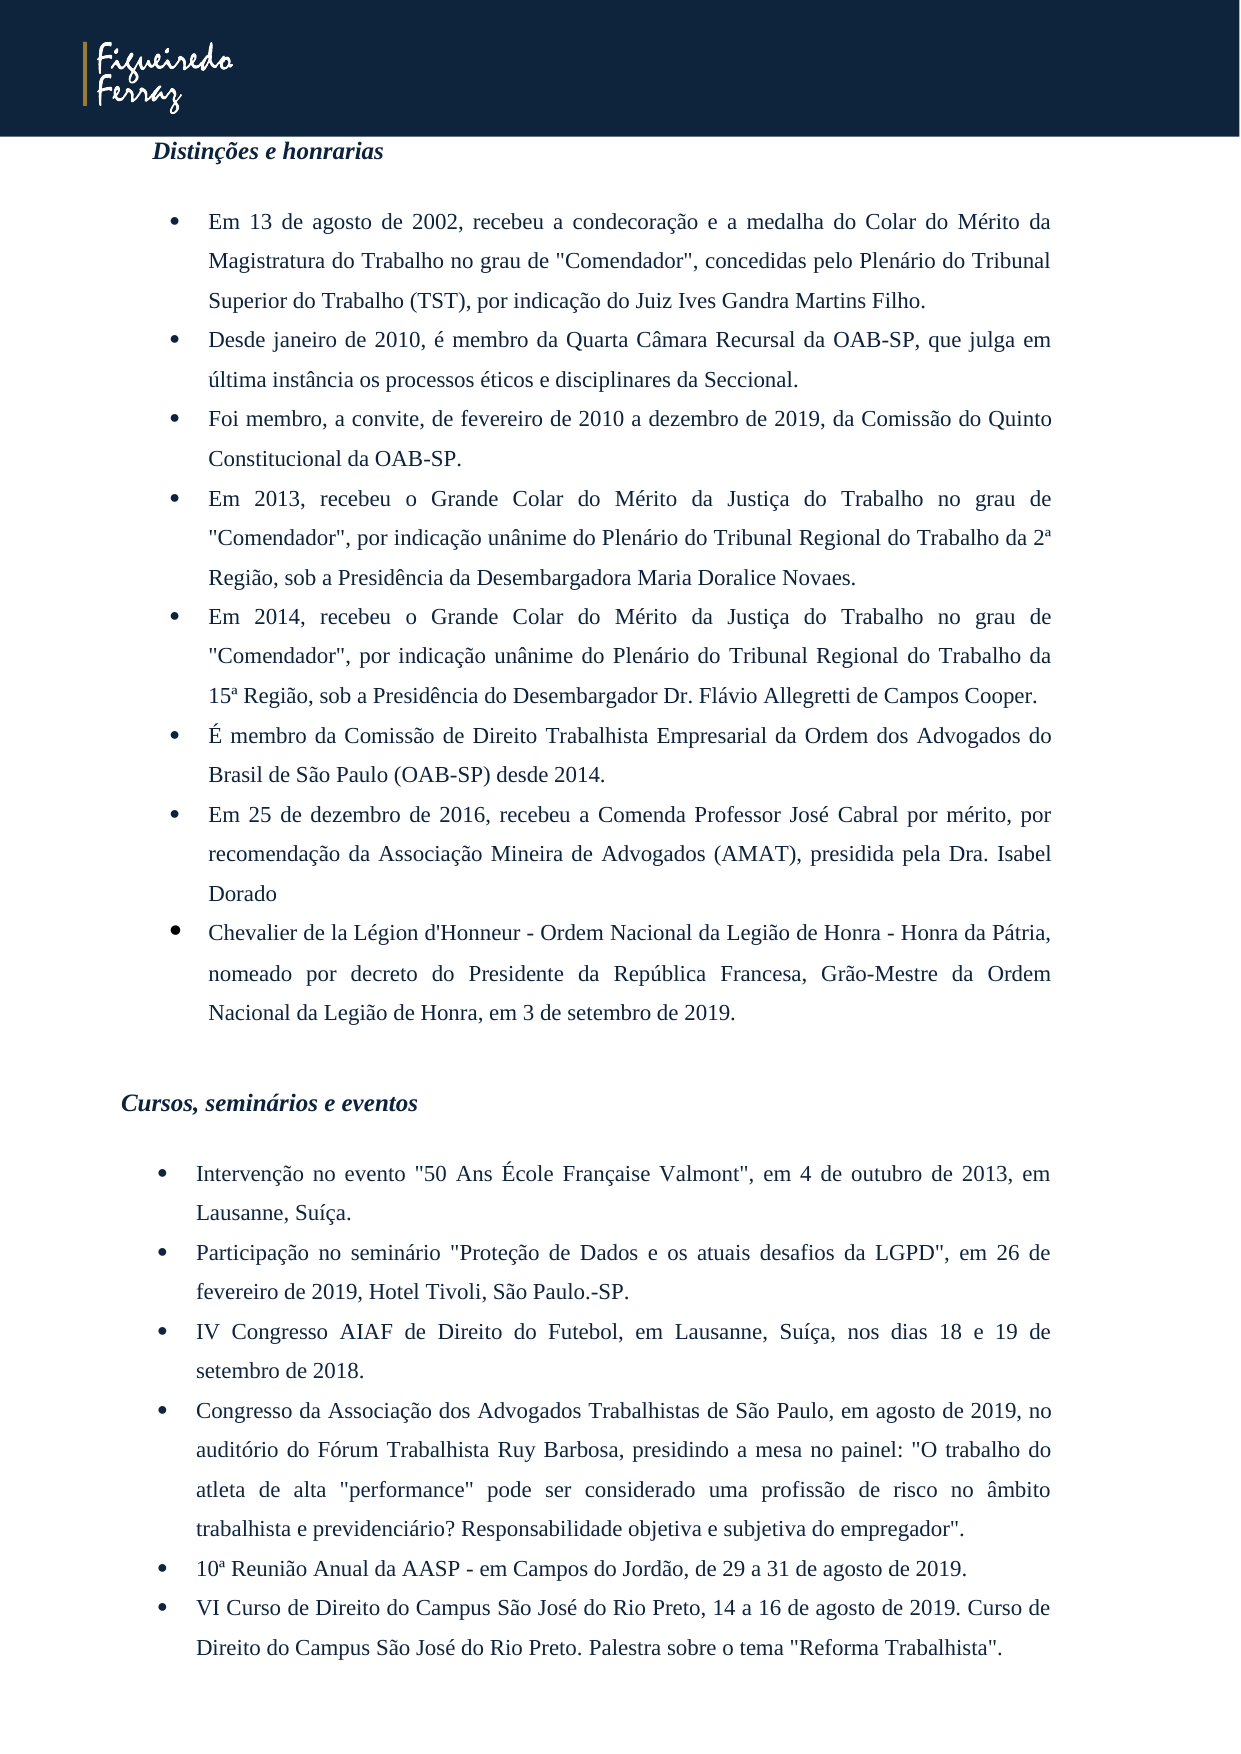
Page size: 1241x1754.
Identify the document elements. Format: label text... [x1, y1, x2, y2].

picture [72, 30, 241, 122]
list Congresso da Associação dos Advogados Trabalhistas de São Paulo, em agosto de 2019, no auditório do Fórum Trabalhista Ruy Barbosa, presidindo a mesa no painel: "O trabalho do atleta de alta "performance" pode ser considerado uma profissão de risco no âmbito trabalhista e previdenciário? Responsabilidade objetiva e subjetiva do empregador". [158, 1397, 1053, 1542]
list É membro da Comissão de Direito Trabalhista Empresarial da Ordem dos Advogados do Brasil de São Paulo (OAB-SP) desde 2014. [171, 722, 1053, 787]
list Participação no seminário "Proteção de Dados e os atuais desafios da LGPD", em 26 de fevereiro de 2019, Hotel Tivoli, São Paulo.-SP. [158, 1239, 1053, 1305]
list Chevalier de la Légion d'Honneur - Ordem Nacional da Legião de Honra - Honra da Pátria, nomeado por decreto do Presidente da República Francesa, Grão-Mestre da Ordem Nacional da Legião de Honra, em 3 de setembro de 2019. [171, 919, 1053, 1026]
text Cursos, seminários e eventos [121, 1088, 1153, 1117]
list VI Curso de Direito do Campus São José do Rio Preto, 14 a 16 de agosto de 2019. Curso de Direito do Campus São José do Rio Preto. Palestra sobre o tema "Reforma Trabalhista". [158, 1594, 1053, 1660]
list 10ª Reunião Anual da AASP - em Campos do Jordão, de 29 a 31 de agosto de 2019. [158, 1555, 1053, 1581]
list IV Congresso AIAF de Direito do Futebol, em Lausanne, Suíça, nos dias 18 e 19 de setembro de 2018. [158, 1318, 1053, 1384]
list Em 25 de dezembro de 2016, recebeu a Comenda Professor José Cabral por mérito, por recomendação da Associação Mineira de Advogados (AMAT), presidida pela Dra. Isabel Dorado [171, 801, 1053, 906]
list Foi membro, a convite, de fevereiro de 2010 a dezembro de 2019, da Comissão do Quinto Constitucional da OAB-SP. [171, 406, 1053, 471]
list Em 2013, recebeu o Grande Colar do Mérito da Justiça do Trabalho no grau de "Comendador", por indicação unânime do Plenário do Tribunal Regional do Trabalho da 2ª Região, sob a Presidência da Desembargadora Maria Doralice Novaes. [171, 484, 1053, 590]
list Em 13 de agosto de 2002, recebeu a condecoração e a medalha do Colar do Mérito da Magistratura do Trabalho no grau de "Comendador", concedidas pelo Plenário do Tribunal Superior do Trabalho (TST), por indicação do Juiz Ives Gandra Martins Filho. [171, 208, 1053, 313]
list Em 2014, recebeu o Grande Colar do Mérito da Justiça do Trabalho no grau de "Comendador", por indicação unânime do Plenário do Tribunal Regional do Trabalho da 15ª Região, sob a Presidência do Desembargador Dr. Flávio Allegretti de Campos Cooper. [171, 603, 1053, 708]
list Intervenção no evento "50 Ans École Française Valmont", em 4 de outubro de 2013, em Lausanne, Suíça. [158, 1160, 1053, 1226]
text Distinções e honrarias [121, 136, 1153, 165]
list Desde janeiro de 2010, é membro da Quarta Câmara Recursal da OAB-SP, que julga em última instância os processos éticos e disciplinares da Seccional. [171, 326, 1053, 392]
